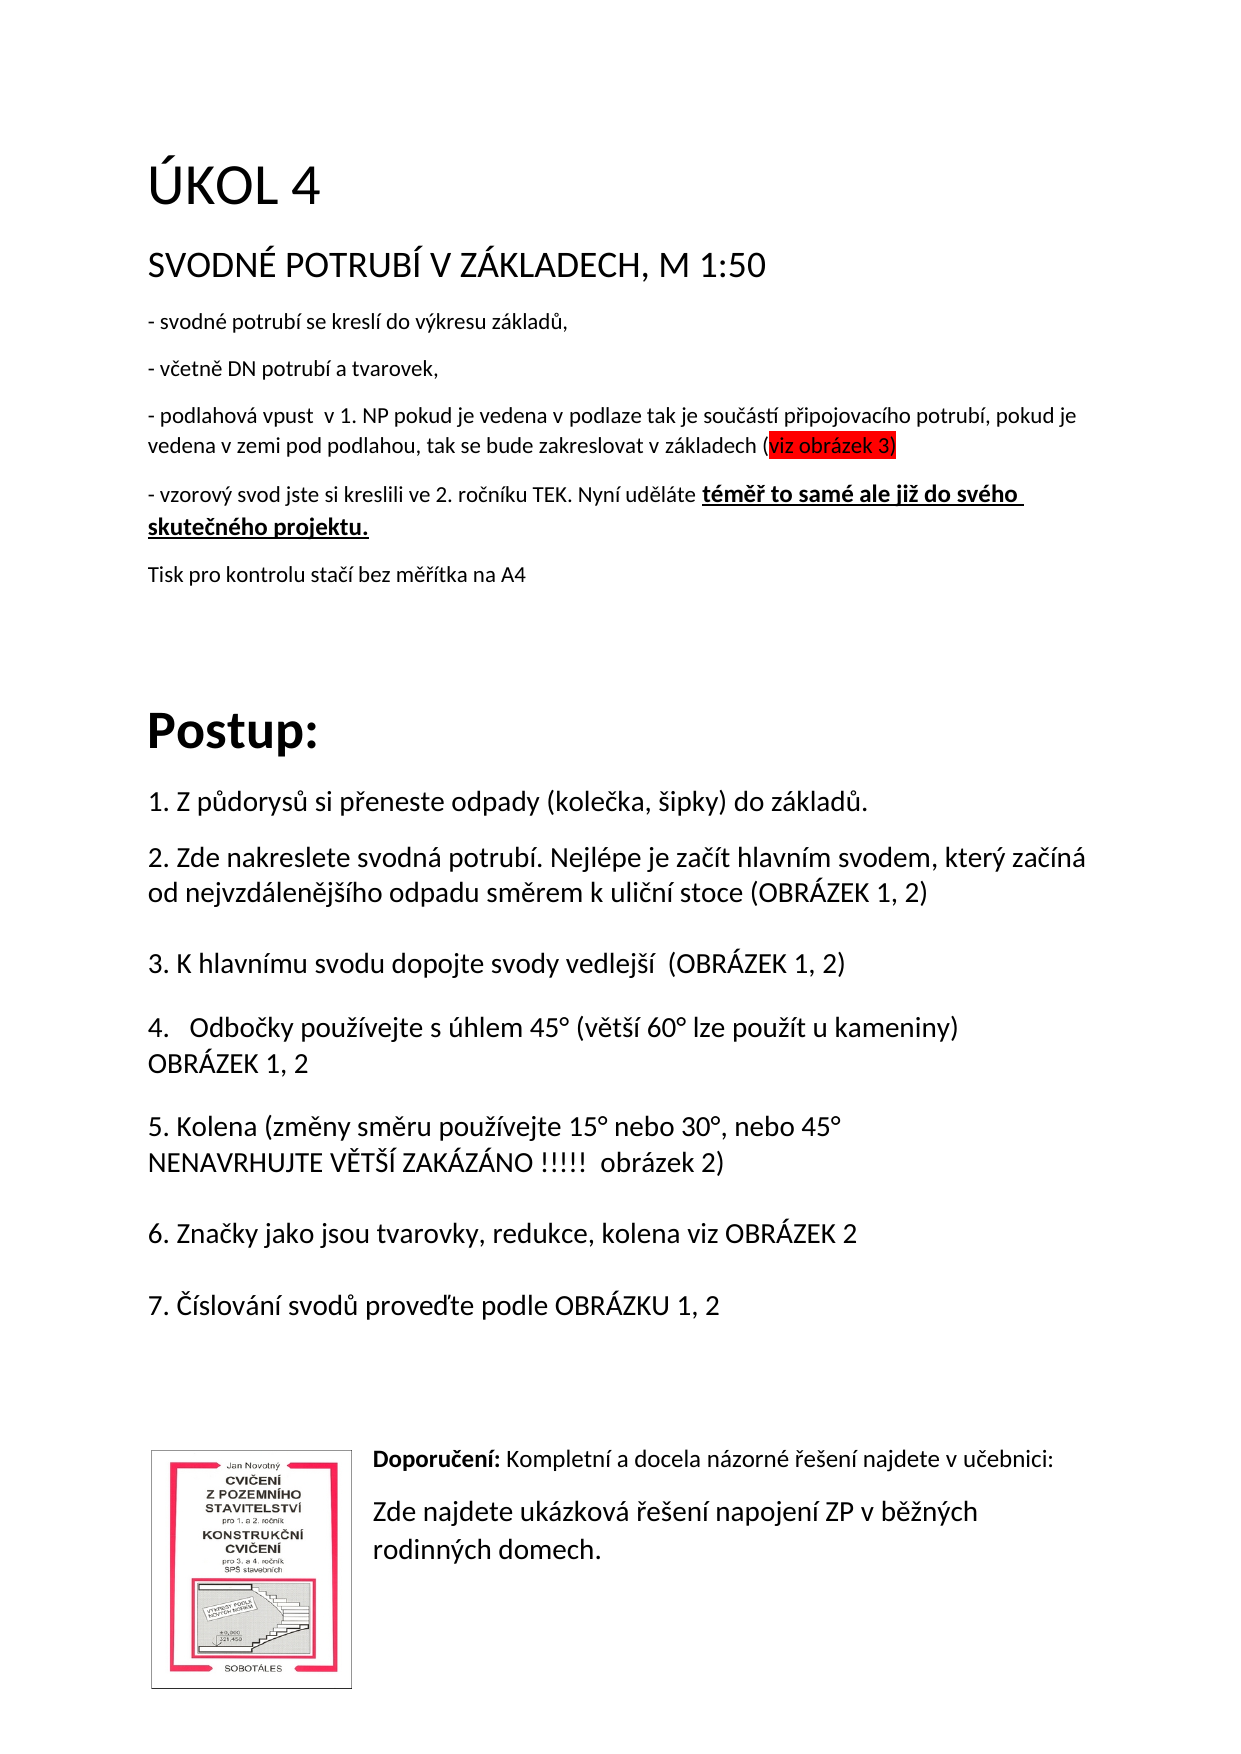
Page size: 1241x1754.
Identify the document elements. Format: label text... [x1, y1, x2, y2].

text OBRÁZEK 1, 2 [148, 1045, 1093, 1080]
text 5. Kolena (změny směru používejte 15° nebo 30°, nebo 45° [148, 1108, 1093, 1144]
text 7. Číslování svodů proveďte podle OBRÁZKU 1, 2 [148, 1287, 1093, 1322]
text 2. Zde nakreslete svodná potrubí. Nejlépe je začít hlavním svodem, který začíná od nejvzdálenějšího odpadu směrem k uliční stoce (OBRÁZEK 1, 2) [148, 839, 1093, 910]
text - podlahová vpust v 1. NP pokud je vedena v podlaze tak je součástí připojovacího potrubí, pokud je vedena v zemi pod podlahou, tak se bude zakreslovat v základech (viz obrázek 3) [148, 401, 1093, 459]
text 1. Z půdorysů si přeneste odpady (kolečka, šipky) do základů. [148, 783, 1093, 819]
text 4. Odbočky používejte s úhlem 45° (větší 60° lze použít u kameniny) [148, 1009, 1093, 1045]
text Tisk pro kontrolu stačí bez měřítka na A4 [148, 561, 1093, 589]
text Doporučení: Kompletní a docela názorné řešení najdete v učebnici: [148, 1443, 1093, 1473]
text Postup: [148, 696, 1093, 762]
text Zde najdete ukázková řešení napojení ZP v běžných rodinných domech. [354, 1493, 1093, 1567]
text 3. K hlavnímu svodu dopojte svody vedlejší (OBRÁZEK 1, 2) [148, 946, 1093, 981]
picture [147, 1446, 354, 1691]
text - vzorový svod jste si kreslili ve 2. ročníku TEK. Nyní uděláte téměř to samé ale již do svého skutečného projektu. [148, 478, 1093, 542]
text NENAVRHUJTE VĚTŠÍ ZAKÁZÁNO !!!!! obrázek 2) [148, 1144, 1093, 1180]
text ÚKOL 4 [148, 148, 1093, 219]
text - včetně DN potrubí a tvarovek, [148, 354, 1093, 382]
text SVODNÉ POTRUBÍ V ZÁKLADECH, M 1:50 [148, 241, 1093, 287]
text 6. Značky jako jsou tvarovky, redukce, kolena viz OBRÁZEK 2 [148, 1215, 1093, 1251]
text - svodné potrubí se kreslí do výkresu základů, [148, 307, 1093, 335]
